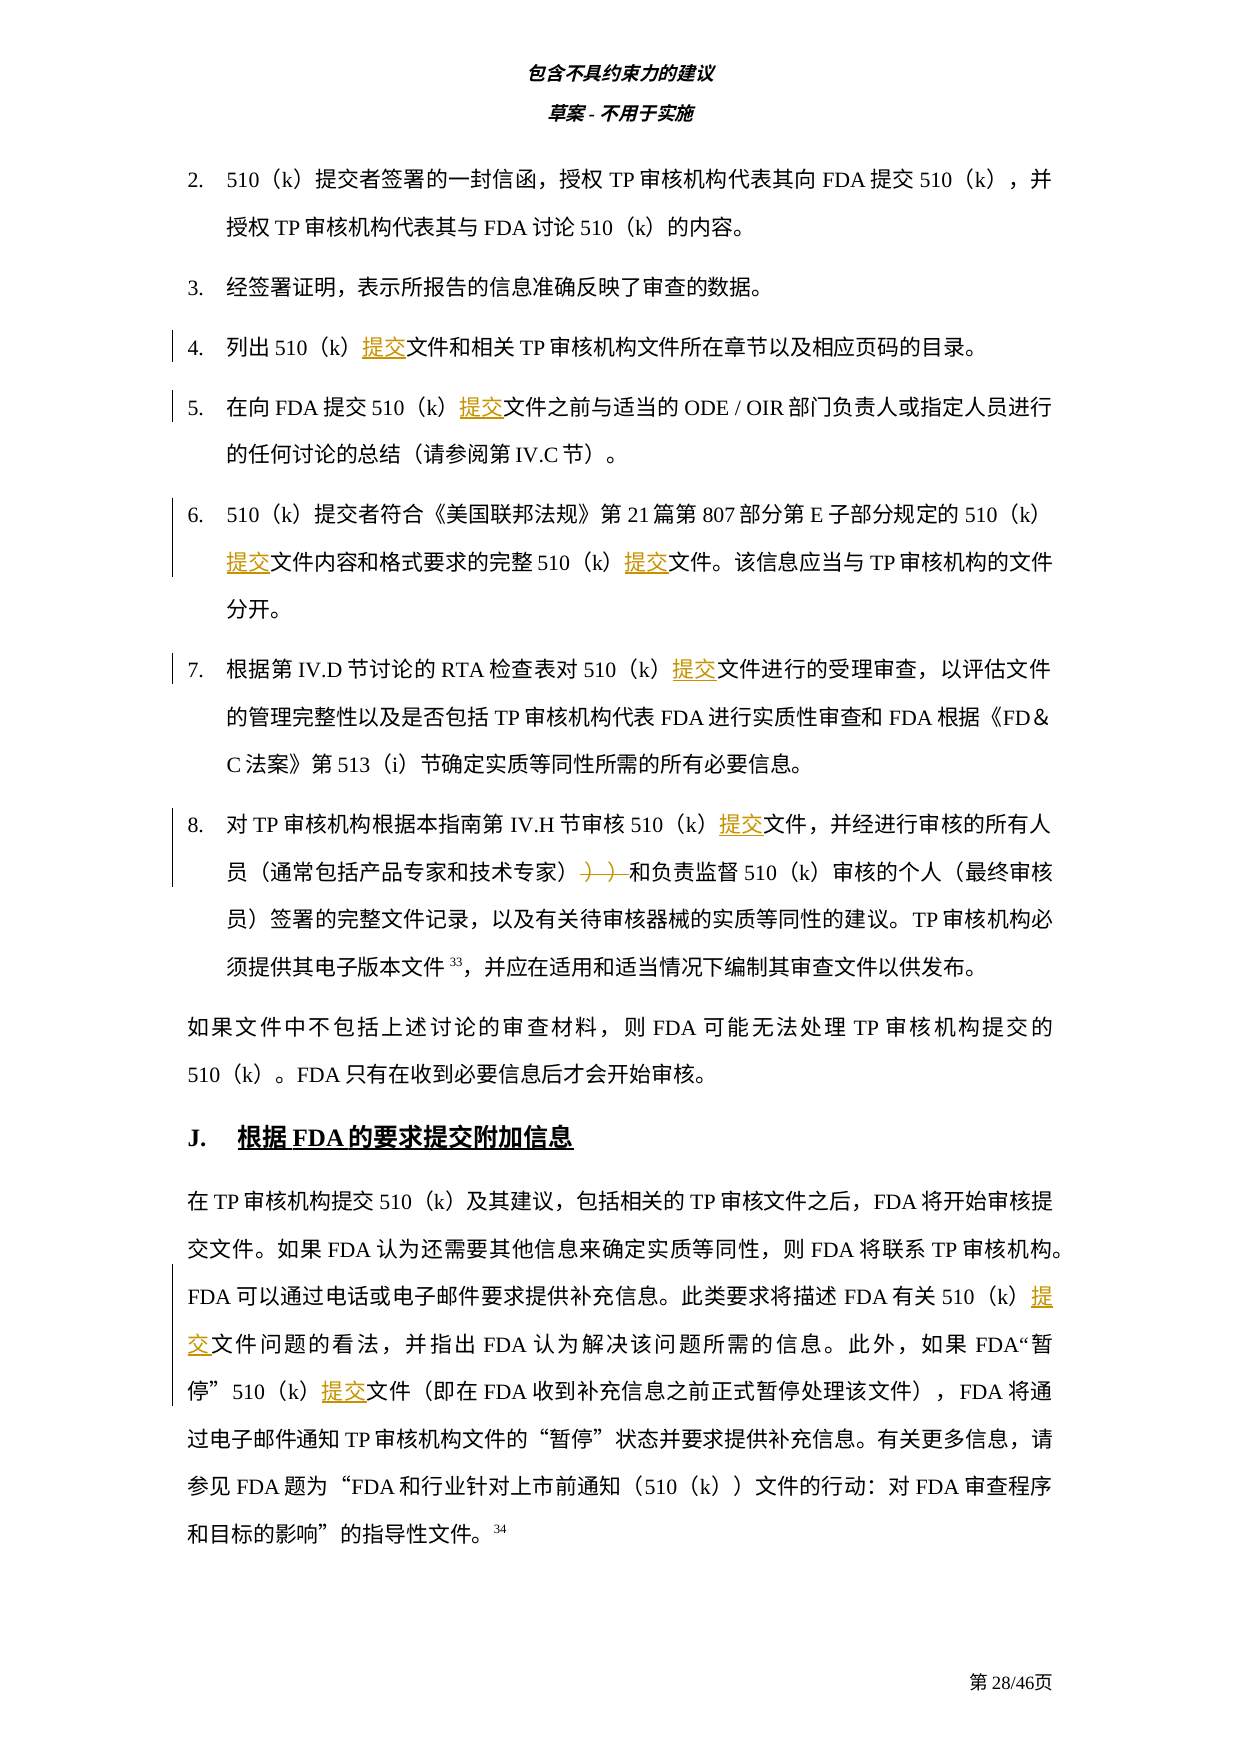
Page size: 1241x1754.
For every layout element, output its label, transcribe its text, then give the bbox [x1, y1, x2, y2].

text 如果文件中不包括上述讨论的审查材料，则FDA可能无法处理TP审核机构提交的510（k）。FDA只有在收到必要信息后才会开始审核。 [187, 1010, 1053, 1089]
text 5. 在向FDA提交510（k）文件之前与适当的ODE / OIR部门负责人或指定人员进行的任何讨论的总结（请参阅第IV.C节）。 [187, 390, 1053, 469]
text J. 根据FDA的要求提交附加信息 [187, 1117, 1053, 1154]
text 8. 对TP审核机构根据本指南第IV.H节审核510（k）文件，并经进行审核的所有人员（通常包括产品专家和技术专家）和负责监督510（k）审核的个人（最终审核员）签署的完整文件记录，以及有关待审核器械的实质等同性的建议。TP审核机构必须提供其电子版本文件33，并应在适用和适当情况下编制其审查文件以供发布。 [187, 807, 1053, 982]
text 7. 根据第IV.D节讨论的RTA检查表对510（k）文件进行的受理审查，以评估文件的管理完整性以及是否包括TP审核机构代表FDA进行实质性审查和FDA根据《FD＆C法案》第513（i）节确定实质等同性所需的所有必要信息。 [187, 652, 1053, 779]
text 4. 列出510（k）文件和相关TP审核机构文件所在章节以及相应页码的目录。 [187, 330, 1053, 362]
text 3. 经签署证明，表示所报告的信息准确反映了审查的数据。 [187, 270, 1053, 302]
text 在TP审核机构提交510（k）及其建议，包括相关的TP审核文件之后，FDA将开始审核提交文件。如果FDA认为还需要其他信息来确定实质等同性，则FDA将联系TP审核机构。FDA可以通过电话或电子邮件要求提供补充信息。此类要求将描述FDA有关510（k）文件问题的看法，并指出FDA认为解决该问题所需的信息。此外，如果FDA“暂停”510（k）文件（即在FDA收到补充信息之前正式暂停处理该文件），FDA将通过电子邮件通知TP审核机构文件的“暂停”状态并要求提供补充信息。有关更多信息，请参见FDA题为“FDA和行业针对上市前通知（510（k））文件的行动：对FDA审查程序和目标的影响”的指导性文件。34 [187, 1184, 1053, 1548]
text 6. 510（k）提交者符合《美国联邦法规》第21篇第807部分第E子部分规定的510（k）文件内容和格式要求的完整510（k）文件。该信息应当与TP审核机构的文件分开。 [187, 497, 1053, 624]
text 2. 510（k）提交者签署的一封信函，授权TP审核机构代表其向FDA提交510（k），并授权TP审核机构代表其与FDA讨论510（k）的内容。 [187, 162, 1053, 242]
